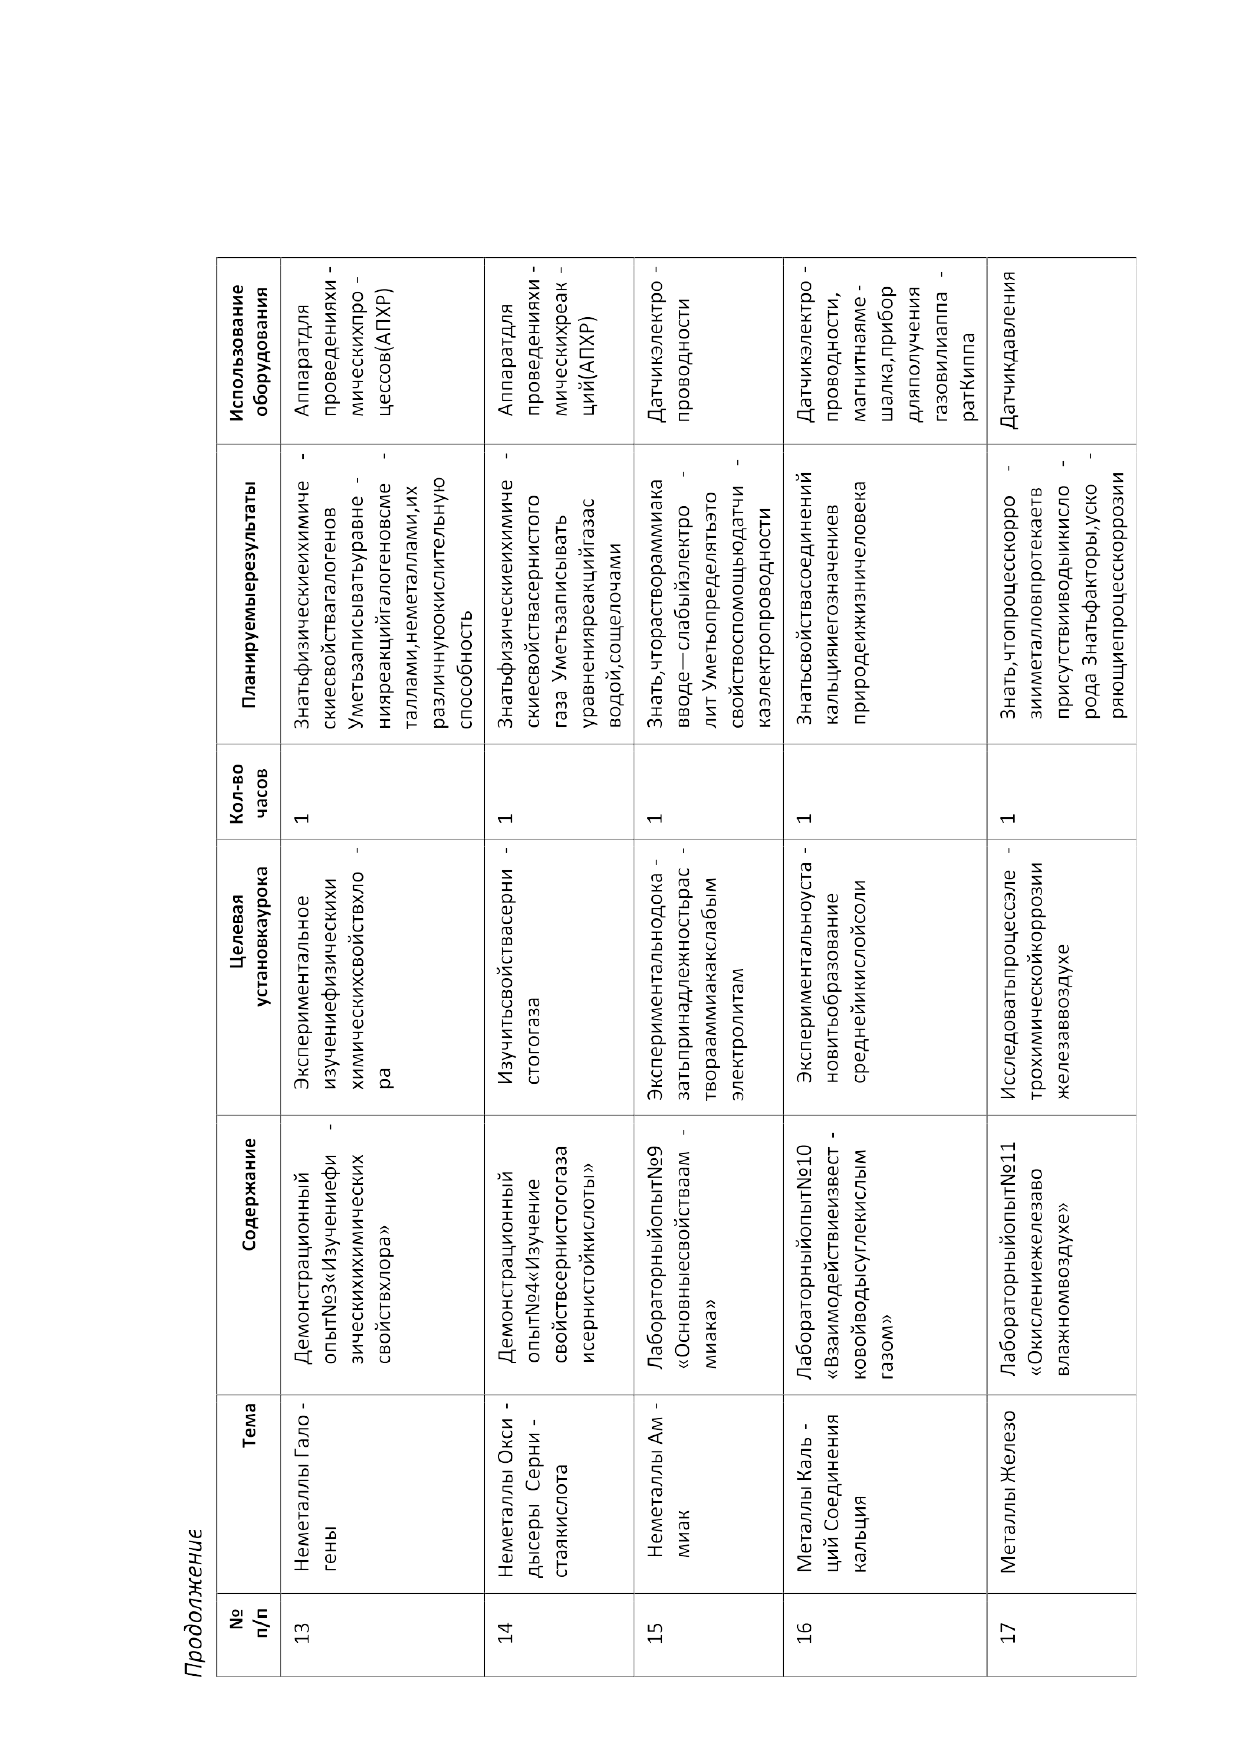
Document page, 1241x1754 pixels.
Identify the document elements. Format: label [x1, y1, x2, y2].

picture [183, 1530, 206, 1677]
picture [216, 257, 1137, 1677]
